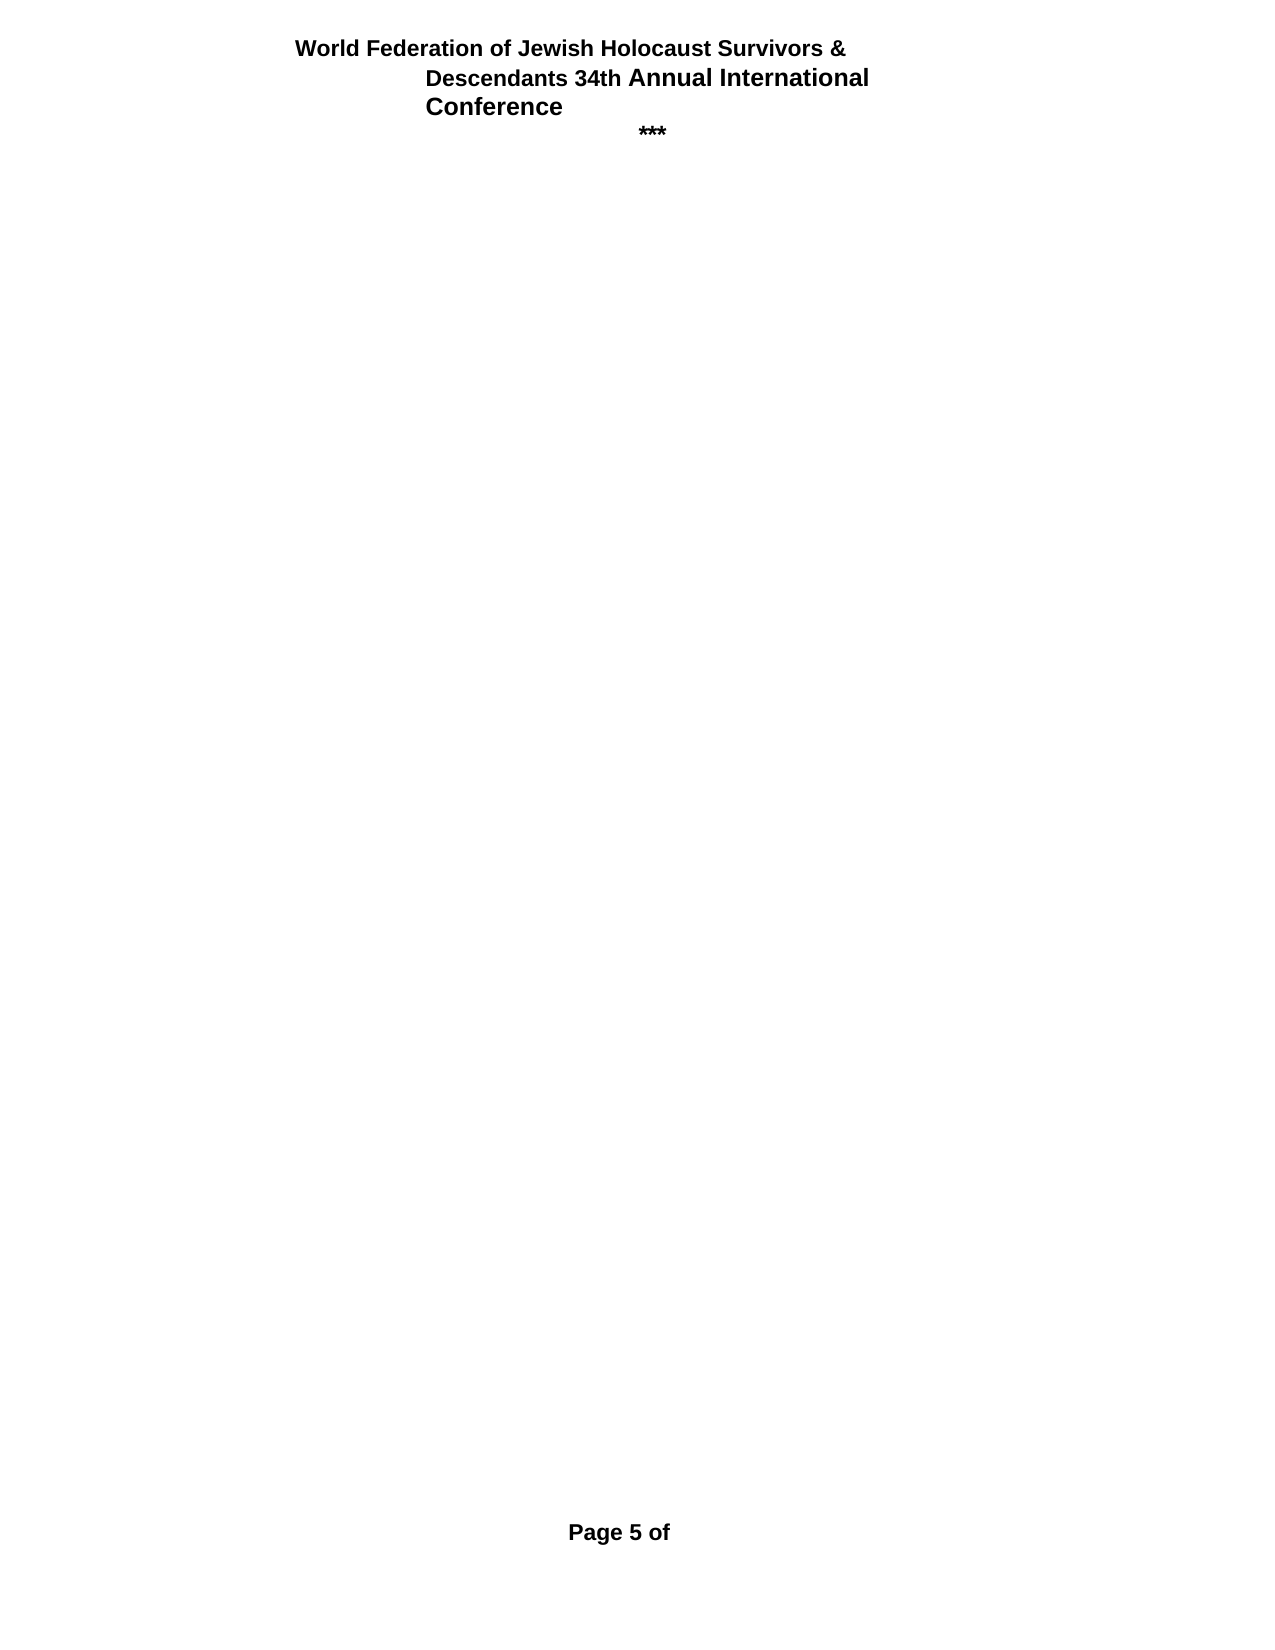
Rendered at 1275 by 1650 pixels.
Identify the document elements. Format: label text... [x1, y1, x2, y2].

text *** [93, 123, 1212, 149]
